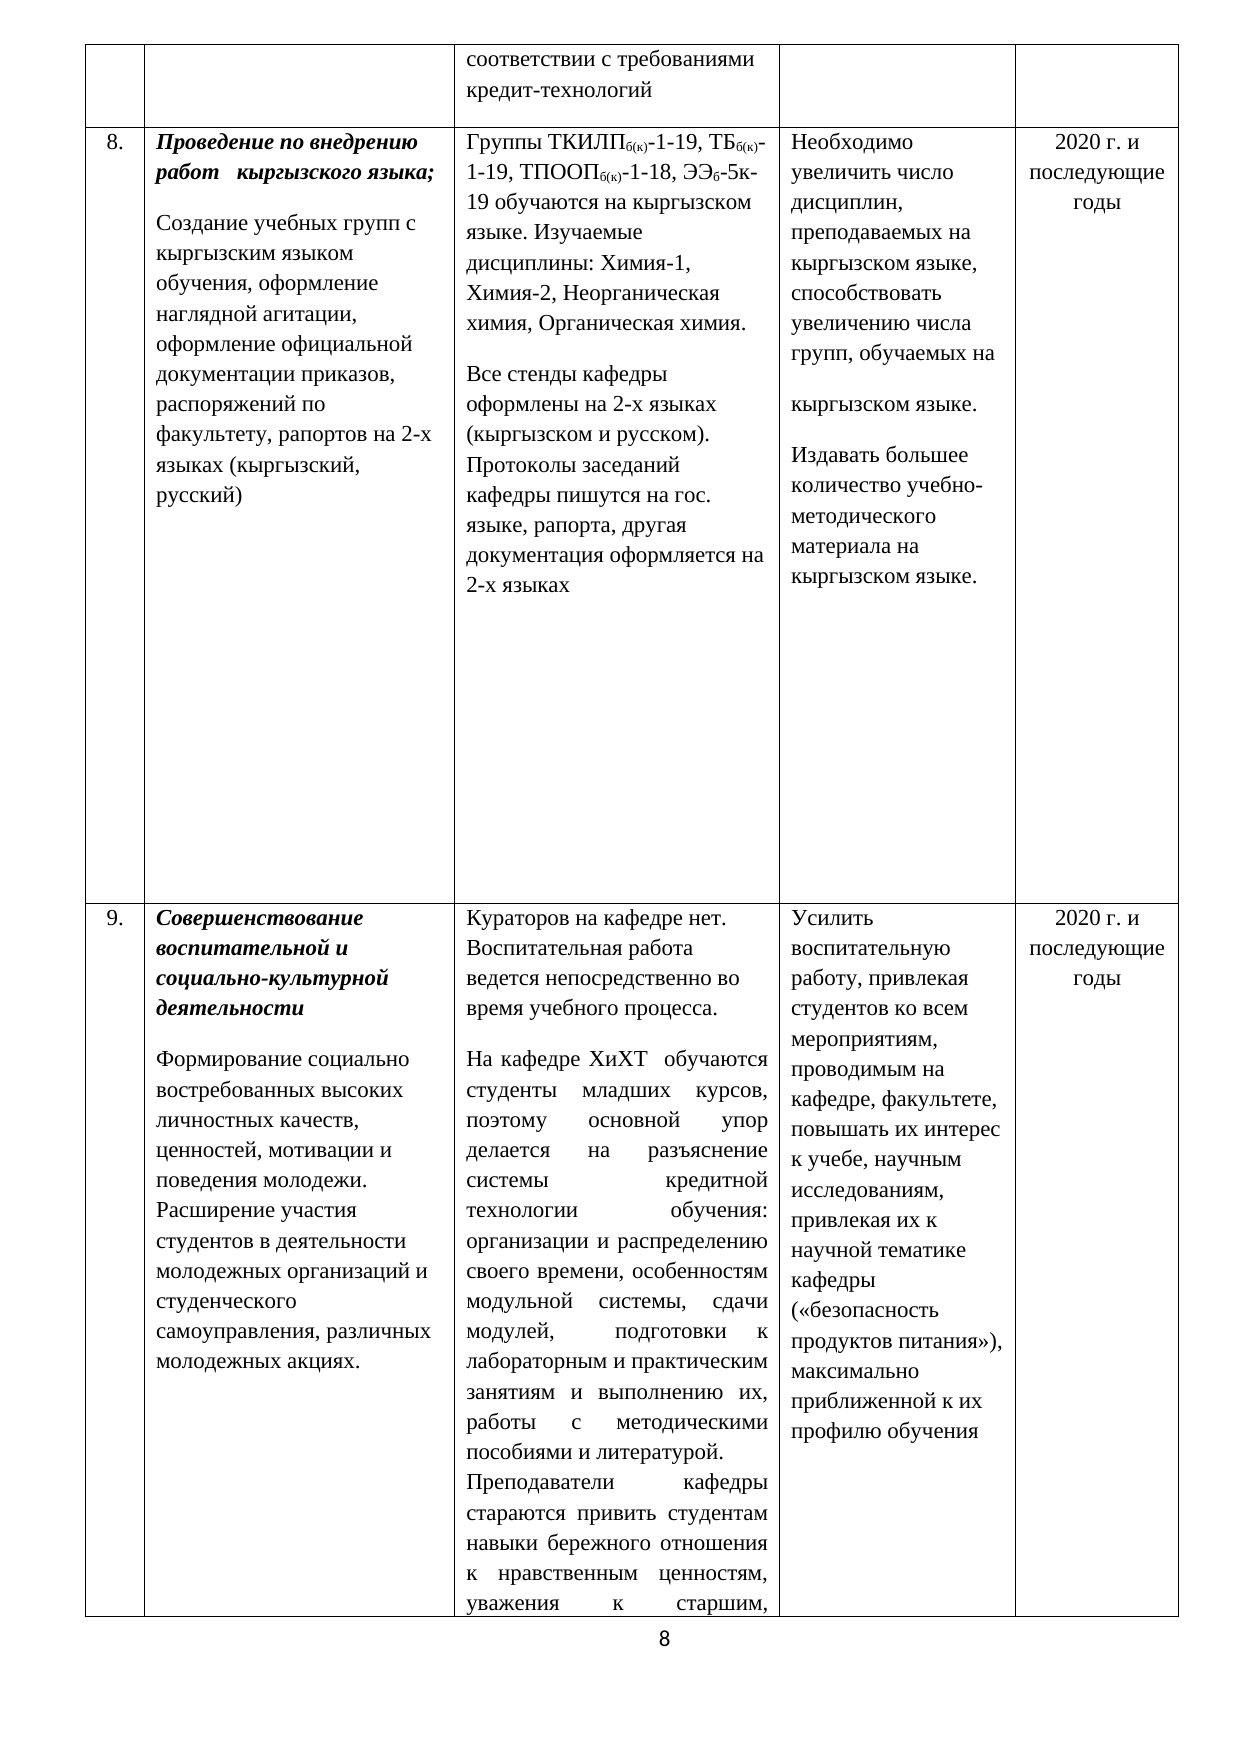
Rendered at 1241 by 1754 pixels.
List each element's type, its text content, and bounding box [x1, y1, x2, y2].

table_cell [145, 904, 454, 1616]
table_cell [145, 45, 454, 127]
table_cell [1016, 45, 1178, 127]
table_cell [780, 45, 1015, 127]
table_cell Необходимо увеличить число дисциплин, преподаваемых на кыргызском языке, способствовать увеличению числа групп, обучаемых на кыргызском языке. Издавать большее количество учебно-методического материала на кыргызском языке. [780, 128, 1015, 903]
table_cell 9. [86, 904, 144, 1616]
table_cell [780, 904, 1015, 1616]
table_cell Проведение по внедрению работ кыргызского языка; Создание учебных групп с кыргызским языком обучения, оформление наглядной агитации, оформление официальной документации приказов, распоряжений по факультету, рапортов на 2-х языках (кыргызский, русский) [145, 128, 454, 903]
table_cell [455, 45, 779, 127]
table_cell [1016, 904, 1178, 1616]
table_cell 8. [86, 128, 144, 903]
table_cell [1016, 128, 1178, 903]
table_cell Группы ТКИЛПб(к)-1-19, ТБб(к)-1-19, ТПООПб(к)-1-18, ЭЭб-5к-19 обучаются на кыргызском языке. Изучаемые дисциплины: Химия-1, Химия-2, Неорганическая химия, Органическая химия. Все стенды кафедры оформлены на 2-х языках (кыргызском и русском). Протоколы заседаний кафедры пишутся на гос. языке, рапорта, другая документация оформляется на 2-х языках [455, 128, 779, 903]
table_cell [455, 904, 779, 1616]
table_cell 7. [86, 45, 144, 127]
